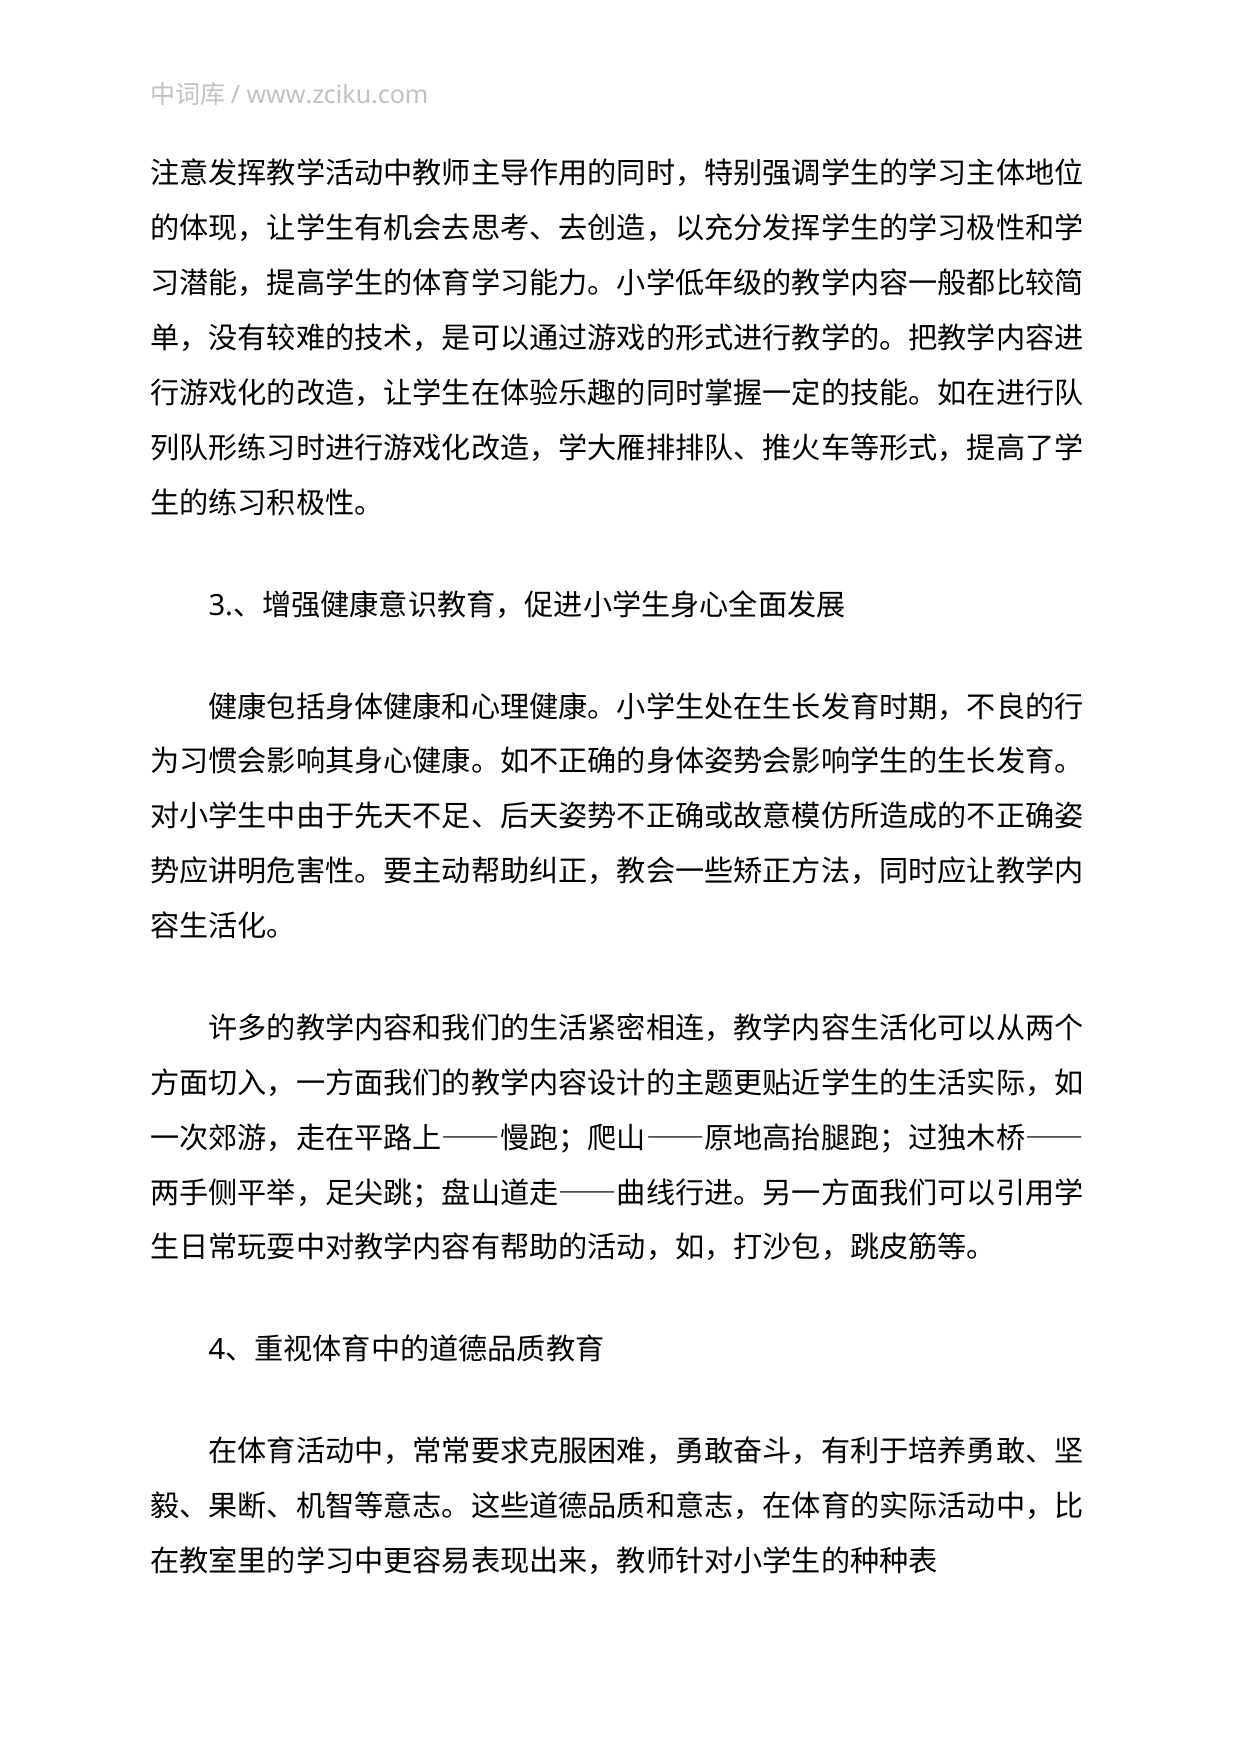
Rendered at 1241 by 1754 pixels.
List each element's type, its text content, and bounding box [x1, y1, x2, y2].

text 健康包括身体健康和心理健康。小学生处在生长发育时期，不良的行为习惯会影响其身心健康。如不正确的身体姿势会影响学生的生长发育。对小学生中由于先天不足、后天姿势不正确或故意模仿所造成的不正确姿势应讲明危害性。要主动帮助纠正，教会一些矫正方法，同时应让教学内容生活化。 [150, 683, 1090, 945]
text 3.、增强健康意识教育，促进小学生身心全面发展 [150, 581, 1090, 623]
text 在体育活动中，常常要求克服困难，勇敢奋斗，有利于培养勇敢、坚毅、果断、机智等意志。这些道德品质和意志，在体育的实际活动中，比在教室里的学习中更容易表现出来，教师针对小学生的种种表 [150, 1428, 1090, 1580]
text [150, 150, 1090, 522]
text 4、重视体育中的道德品质教育 [150, 1326, 1090, 1368]
text 许多的教学内容和我们的生活紧密相连，教学内容生活化可以从两个方面切入，一方面我们的教学内容设计的主题更贴近学生的生活实际，如一次郊游，走在平路上——慢跑；爬山——原地高抬腿跑；过独木桥——两手侧平举，足尖跳；盘山道走——曲线行进。另一方面我们可以引用学生日常玩耍中对教学内容有帮助的活动，如，打沙包，跳皮筋等。 [150, 1004, 1090, 1266]
